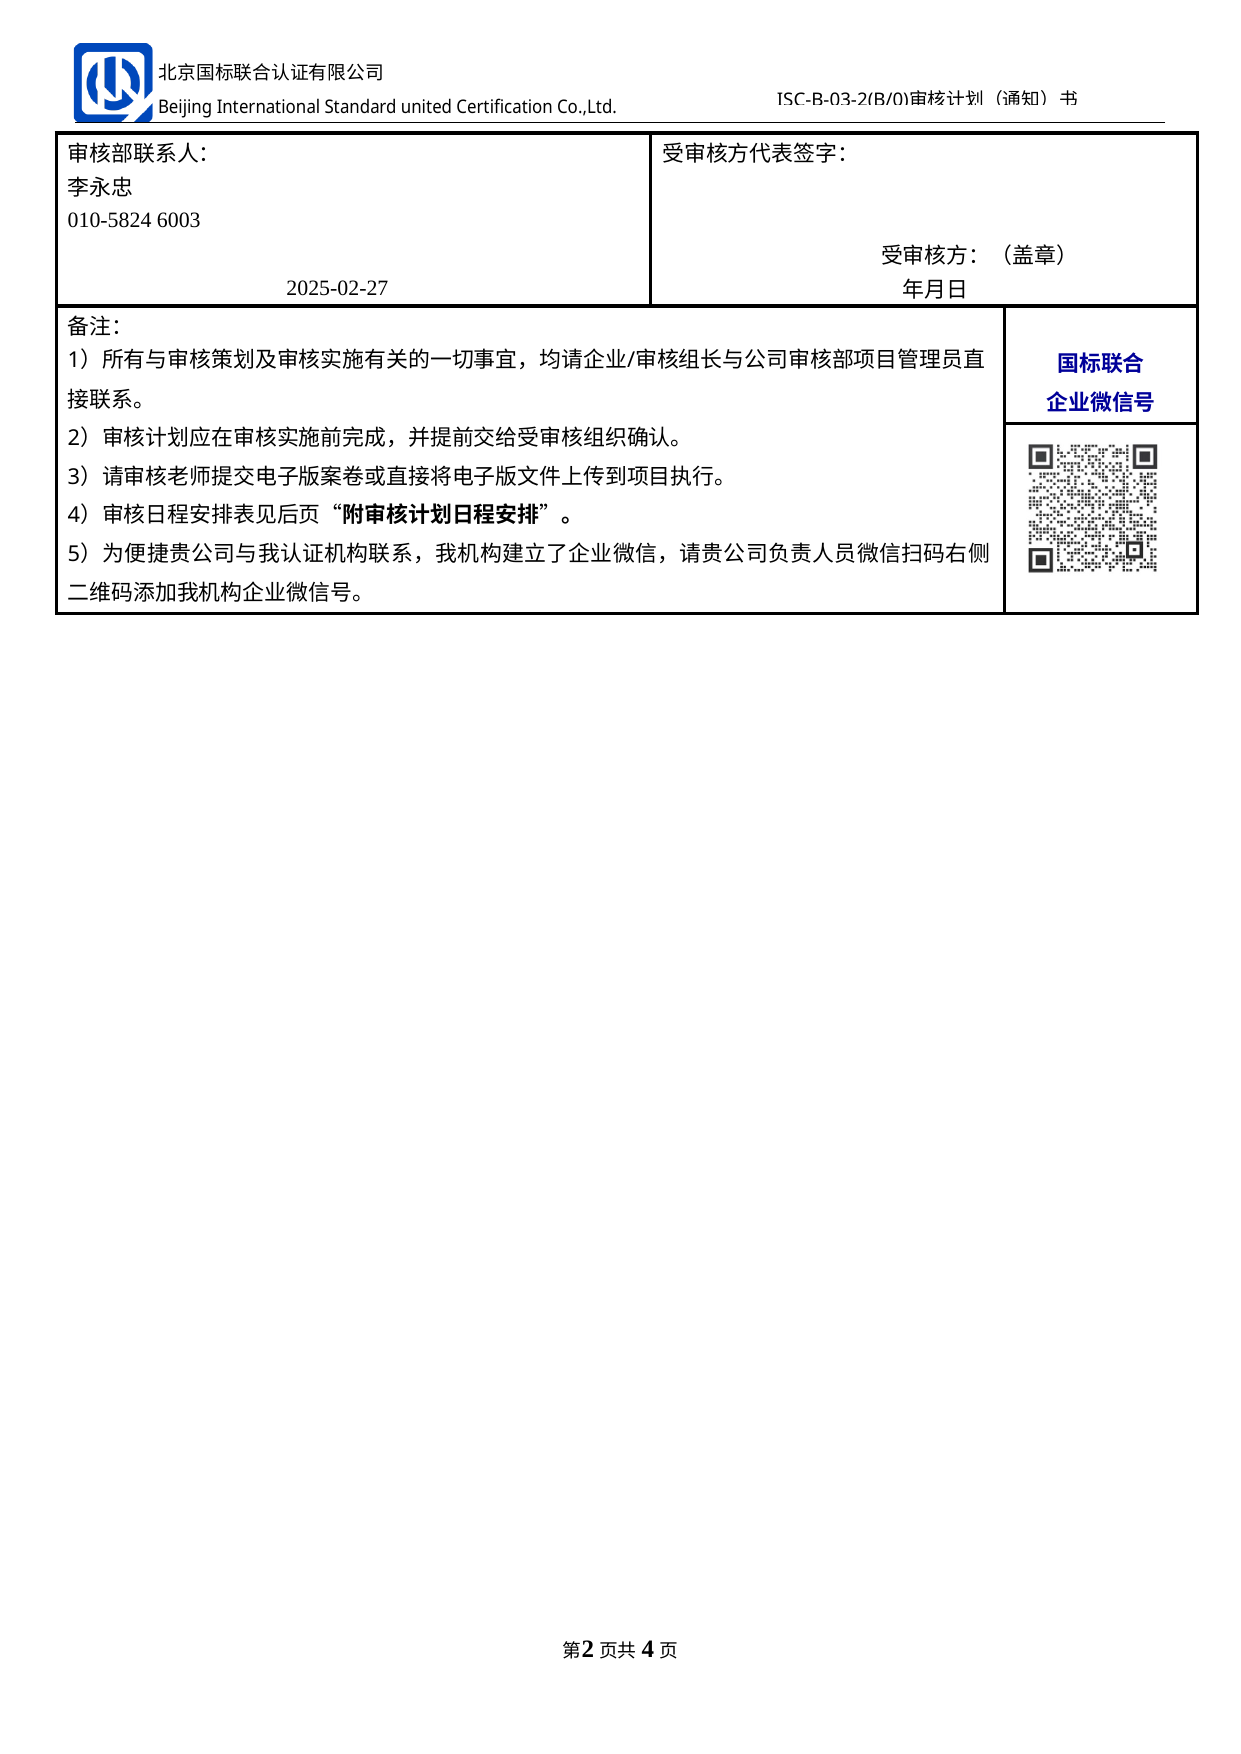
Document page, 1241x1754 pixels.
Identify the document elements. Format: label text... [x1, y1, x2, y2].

table_cell 受审核方代表签字： 受审核方：（盖章） 年月日 [652, 135, 1196, 304]
table_cell 国标联合 企业微信号 [1006, 308, 1196, 422]
table_cell [1006, 425, 1196, 612]
table_cell 备注： 1）所有与审核策划及审核实施有关的一切事宜，均请企业/审核组长与公司审核部项目管理员直接联系。 2）审核计划应在审核实施前完成，并提前交给受审核组织确认。 3）请审核老师提交电子版案卷或直接将电子版文件上传到项目执行。 4）审核日程安排表见后页“附审核计划日程安排”。 5）为便捷贵公司与我认证机构联系，我机构建立了企业微信，请贵公司负责人员微信扫码右侧二维码添加我机构企业微信号。 [58, 308, 1003, 612]
picture [1020, 438, 1166, 582]
table_cell 审核部联系人： 李永忠 010-5824 6003 2025-02-27 [58, 135, 649, 304]
picture [73, 43, 153, 123]
